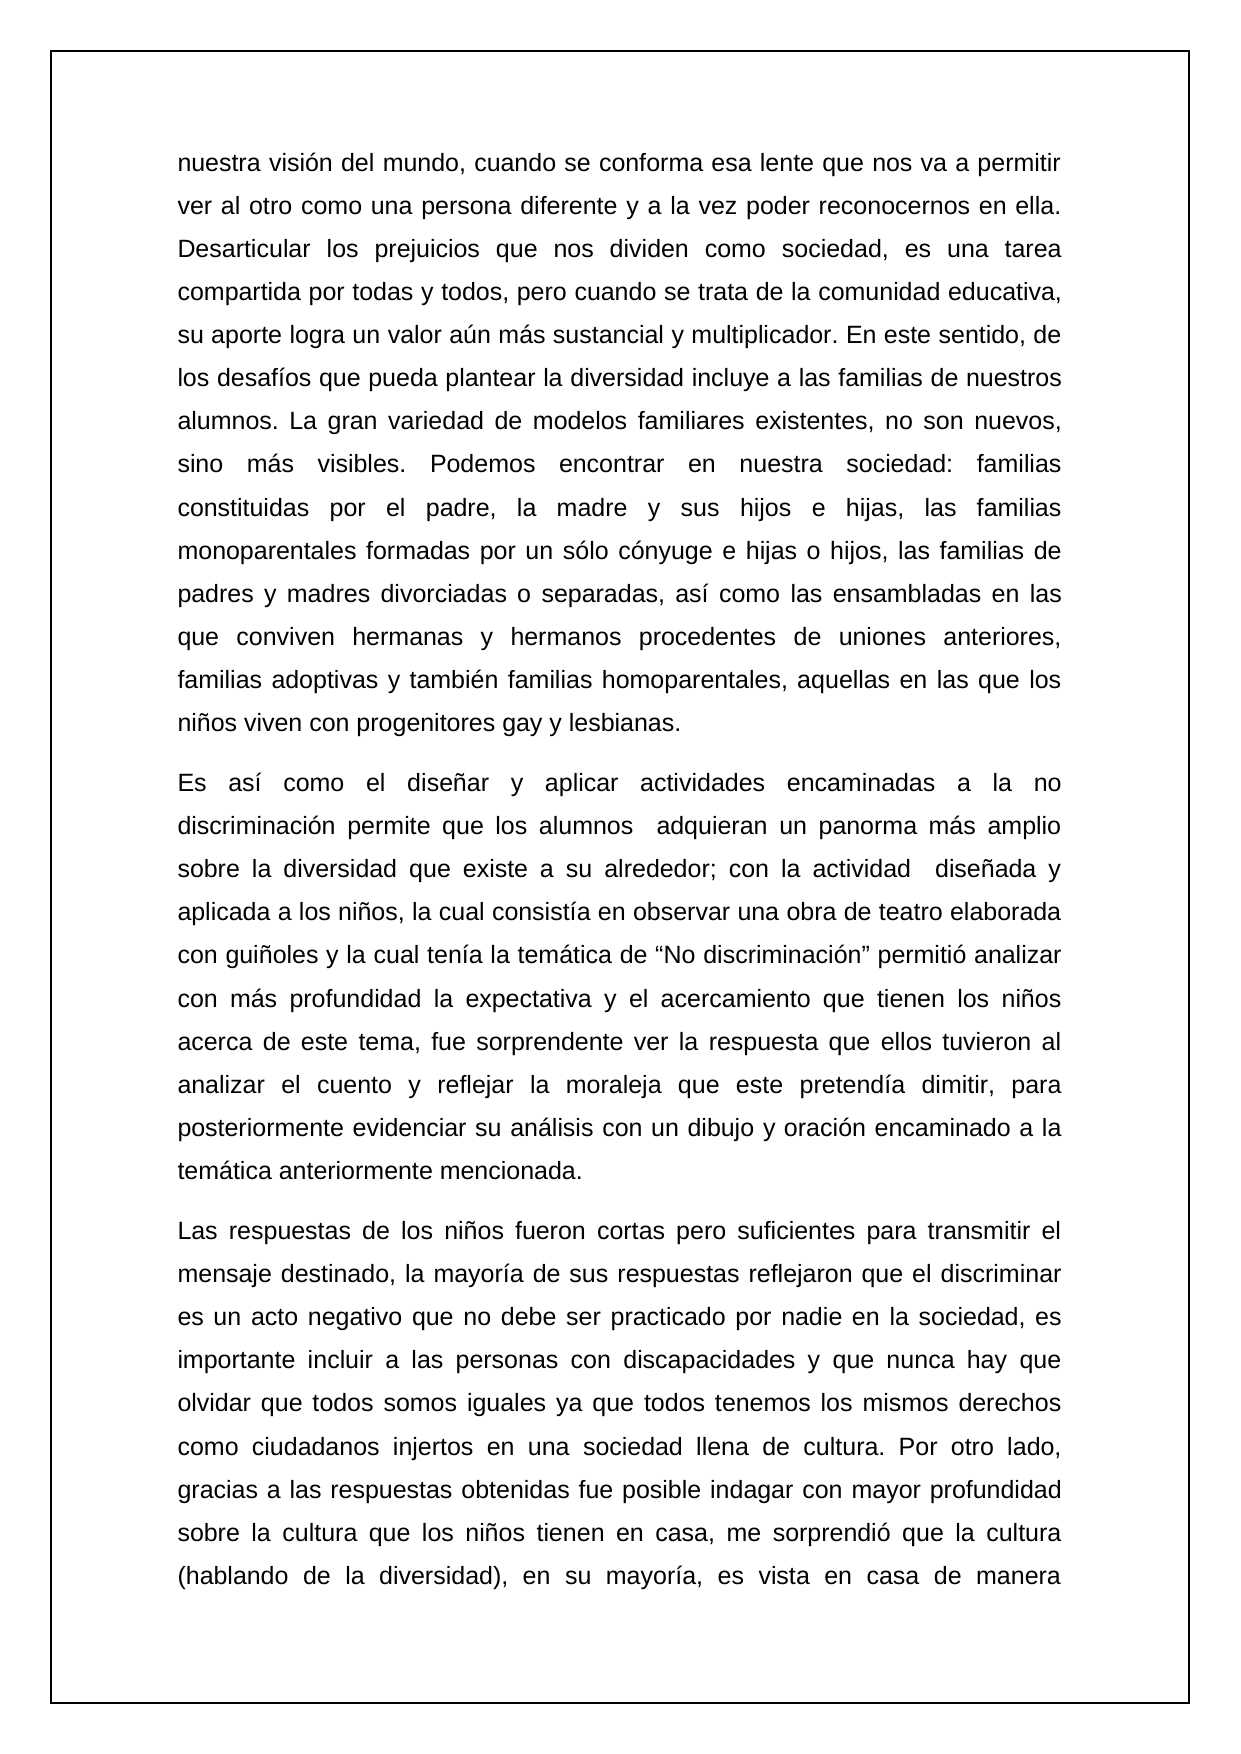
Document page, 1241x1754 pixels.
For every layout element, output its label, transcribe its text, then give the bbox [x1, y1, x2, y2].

text Es así como el diseñar y aplicar actividades encaminadas a la no discriminación permite que los alumnos adquieran un panorma más amplio sobre la diversidad que existe a su alrededor; con la actividad diseñada y aplicada a los niños, la cual consistía en observar una obra de teatro elaborada con guiñoles y la cual tenía la temática de “No discriminación” permitió analizar con más profundidad la expectativa y el acercamiento que tienen los niños acerca de este tema, fue sorprendente ver la respuesta que ellos tuvieron al analizar el cuento y reflejar la moraleja que este pretendía dimitir, para posteriormente evidenciar su análisis con un dibujo y oración encaminado a la temática anteriormente mencionada. [177, 768, 1063, 1185]
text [177, 1216, 1063, 1590]
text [177, 148, 1063, 737]
